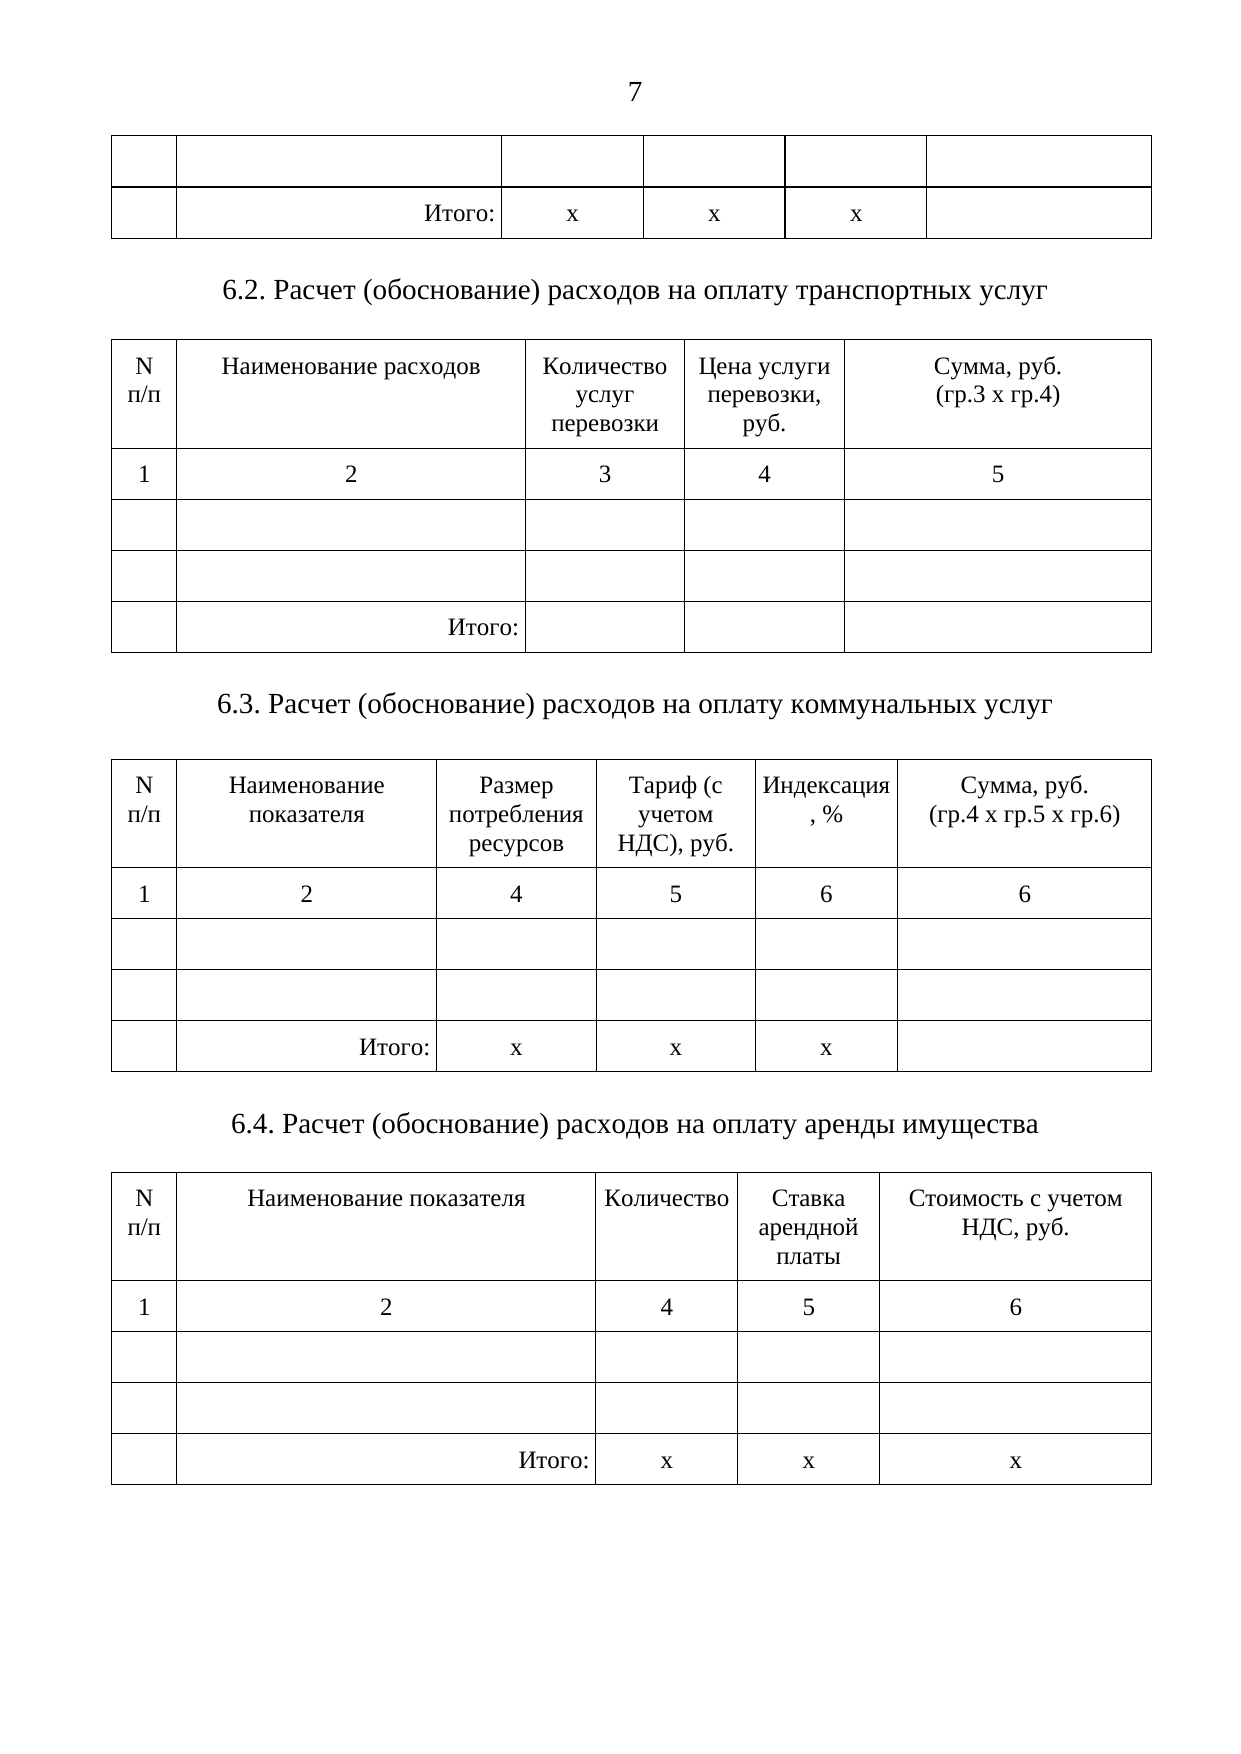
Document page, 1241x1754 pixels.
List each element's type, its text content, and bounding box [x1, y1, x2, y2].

table_cell [898, 919, 1151, 969]
table_header Цена услуги перевозки, руб. [685, 340, 844, 448]
table_cell 5 [845, 449, 1151, 499]
table_cell [845, 551, 1151, 601]
table_cell [112, 500, 176, 550]
table_cell [526, 500, 684, 550]
table_cell [880, 1383, 1151, 1433]
table_cell [112, 1434, 176, 1484]
table_cell x [756, 1021, 897, 1071]
table_cell [596, 1383, 737, 1433]
table_cell [112, 970, 176, 1020]
table_cell [756, 919, 897, 969]
table_header Индексация, % [756, 760, 897, 867]
table_cell [927, 136, 1151, 186]
table_cell [898, 1021, 1151, 1071]
table_cell 3 [526, 449, 684, 499]
table_cell 5 [597, 868, 755, 918]
table_cell [597, 919, 755, 969]
table_cell [112, 919, 176, 969]
table_header N п/п [112, 760, 176, 867]
table_cell [596, 1332, 737, 1382]
table_cell 1 [112, 868, 176, 918]
table_cell [685, 551, 844, 601]
table_header Наименование расходов [177, 340, 525, 448]
table_cell [177, 500, 525, 550]
table_cell [112, 602, 176, 652]
table_header Размер потребления ресурсов [437, 760, 596, 867]
table_cell [786, 136, 926, 186]
table_cell [177, 136, 501, 186]
table_cell 1 [112, 449, 176, 499]
table_cell [437, 919, 596, 969]
table_header Количество услуг перевозки [526, 340, 684, 448]
table_cell Итого: [177, 1434, 595, 1484]
table_cell [597, 970, 755, 1020]
text 6.2. Расчет (обоснование) расходов на оплату транспортных услуг [118, 272, 1152, 306]
table_cell [685, 602, 844, 652]
table_cell [738, 1332, 879, 1382]
table_cell x [597, 1021, 755, 1071]
table_cell x [502, 188, 643, 237]
table_cell [437, 970, 596, 1020]
table_cell [685, 500, 844, 550]
table_cell [112, 136, 176, 186]
table_cell x [786, 188, 926, 237]
table_cell [177, 1383, 595, 1433]
table_cell 1 [112, 1281, 176, 1331]
table_cell [898, 970, 1151, 1020]
table_cell [177, 970, 436, 1020]
table_cell Итого: [177, 602, 525, 652]
table_cell [845, 500, 1151, 550]
table_cell x [644, 188, 784, 237]
text 6.4. Расчет (обоснование) расходов на оплату аренды имущества [118, 1106, 1152, 1139]
table_cell 5 [738, 1281, 879, 1331]
table_cell 4 [685, 449, 844, 499]
table_cell 6 [880, 1281, 1151, 1331]
table_cell [880, 1332, 1151, 1382]
table_cell 6 [898, 868, 1151, 918]
table_cell [644, 136, 784, 186]
table_cell [112, 1021, 176, 1071]
table_cell [112, 188, 176, 237]
table_cell [177, 1332, 595, 1382]
table_cell [756, 970, 897, 1020]
table_cell [112, 551, 176, 601]
table_header Ставка арендной платы [738, 1173, 879, 1280]
table_cell [526, 551, 684, 601]
table_cell [112, 1332, 176, 1382]
table_header Наименование показателя [177, 1173, 595, 1280]
text 6.3. Расчет (обоснование) расходов на оплату коммунальных услуг [118, 686, 1152, 720]
table_cell [845, 602, 1151, 652]
table_header Сумма, руб. (гр.3 х гр.4) [845, 340, 1151, 448]
table_header Тариф (с учетом НДС), руб. [597, 760, 755, 867]
table_cell [927, 188, 1151, 237]
table_cell x [738, 1434, 879, 1484]
table_cell 2 [177, 449, 525, 499]
table_cell x [437, 1021, 596, 1071]
table_cell 2 [177, 1281, 595, 1331]
table_cell [526, 602, 684, 652]
table_cell 6 [756, 868, 897, 918]
table_cell [177, 551, 525, 601]
table_header N п/п [112, 1173, 176, 1280]
table_header Сумма, руб. (гр.4 х гр.5 х гр.6) [898, 760, 1151, 867]
table_cell [177, 919, 436, 969]
table_cell x [880, 1434, 1151, 1484]
table_header N п/п [112, 340, 176, 448]
table_header Наименование показателя [177, 760, 436, 867]
table_cell [112, 1383, 176, 1433]
table_header Количество [596, 1173, 737, 1280]
table_cell Итого: [177, 188, 501, 237]
table_cell 2 [177, 868, 436, 918]
table_cell x [596, 1434, 737, 1484]
table_header Стоимость с учетом НДС, руб. [880, 1173, 1151, 1280]
table_cell [502, 136, 643, 186]
table_cell Итого: [177, 1021, 436, 1071]
table_cell 4 [596, 1281, 737, 1331]
table_cell [738, 1383, 879, 1433]
table_cell 4 [437, 868, 596, 918]
